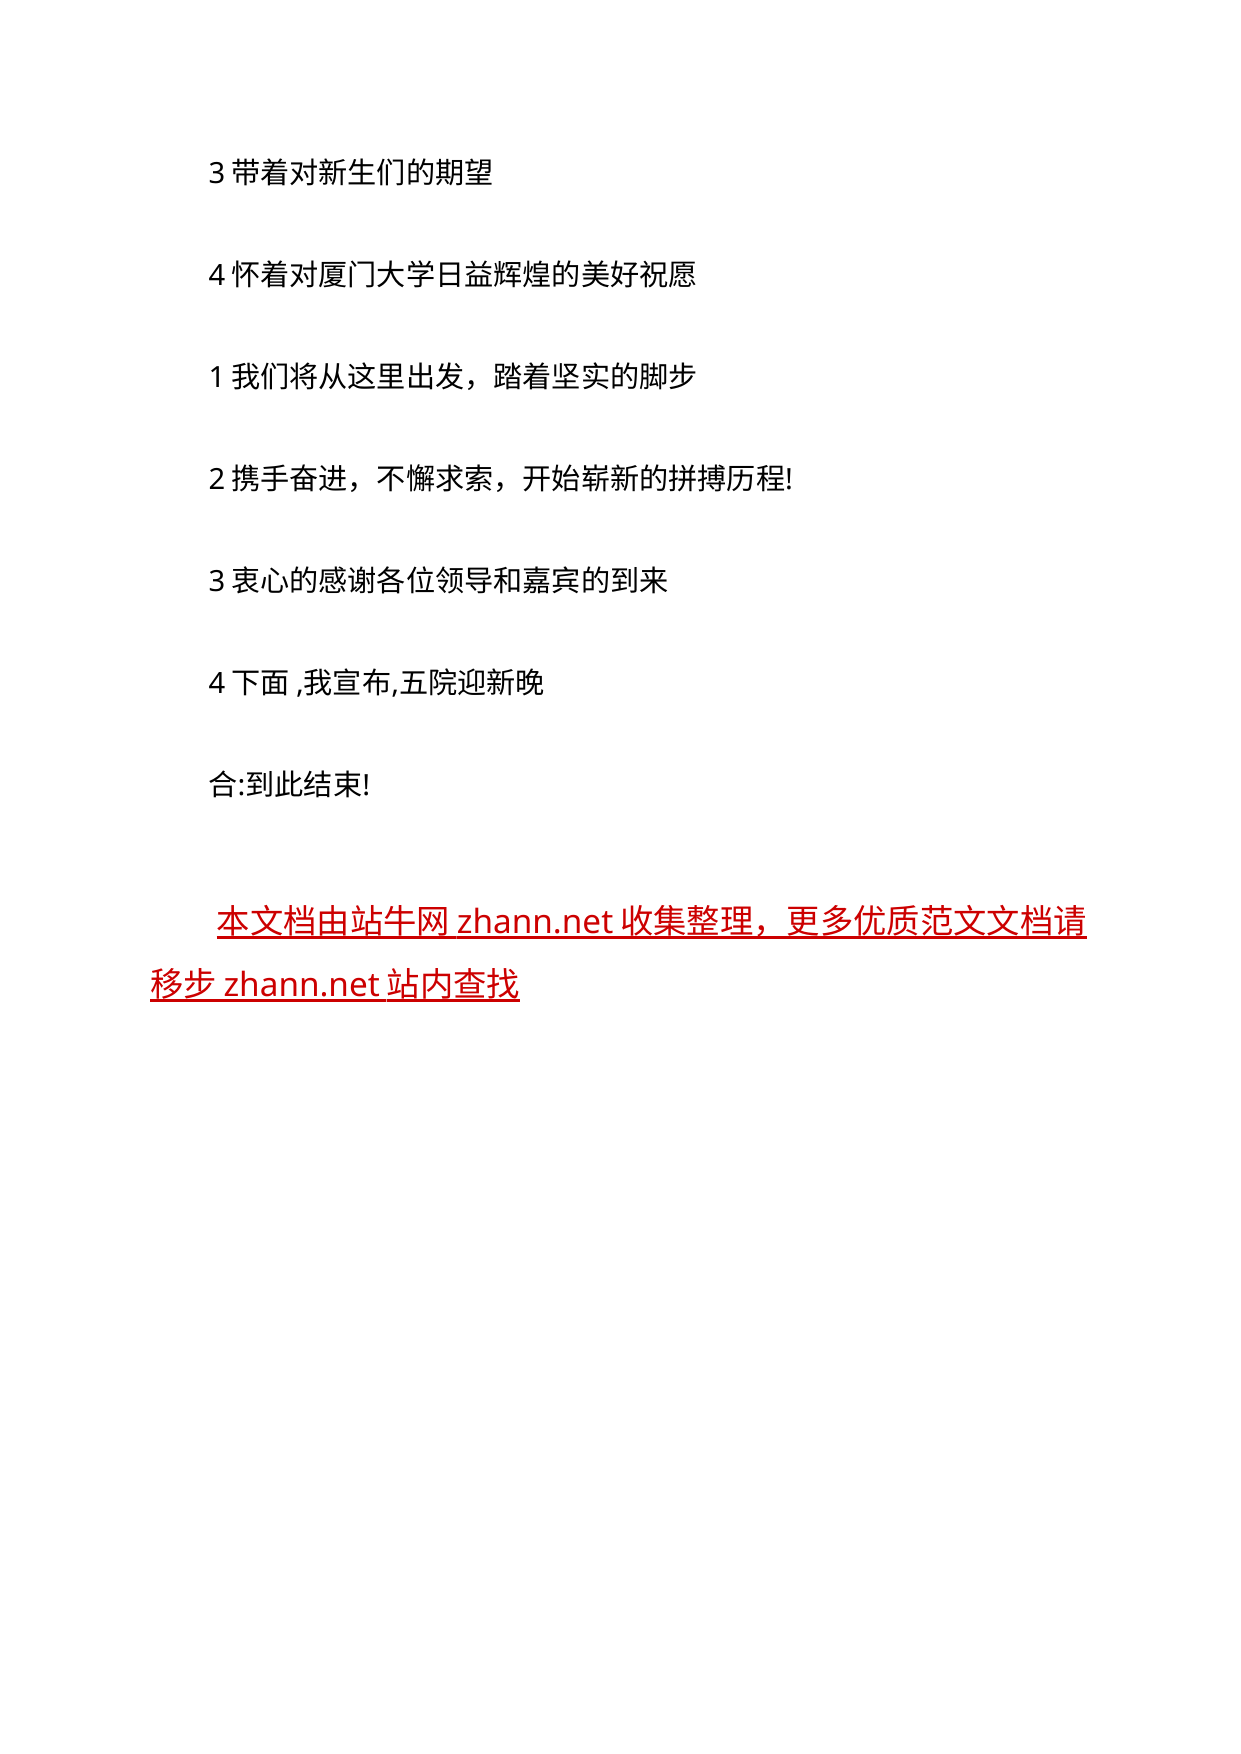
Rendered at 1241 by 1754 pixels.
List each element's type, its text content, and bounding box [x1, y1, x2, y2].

text 3带着对新生们的期望 [150, 150, 1090, 192]
text 2携手奋进，不懈求索，开始崭新的拼搏历程! [150, 456, 1090, 498]
text 4怀着对厦门大学日益辉煌的美好祝愿 [150, 252, 1090, 294]
text 3衷心的感谢各位领导和嘉宾的到来 [150, 558, 1090, 600]
text 本文档由站牛网zhann.net收集整理，更多优质范文文档请移步zhann.net站内查找 [150, 895, 1090, 1006]
text 1我们将从这里出发，踏着坚实的脚步 [150, 354, 1090, 396]
text 4下面 ,我宣布,五院迎新晚 [150, 660, 1090, 702]
text 合:到此结束! [150, 762, 1090, 804]
